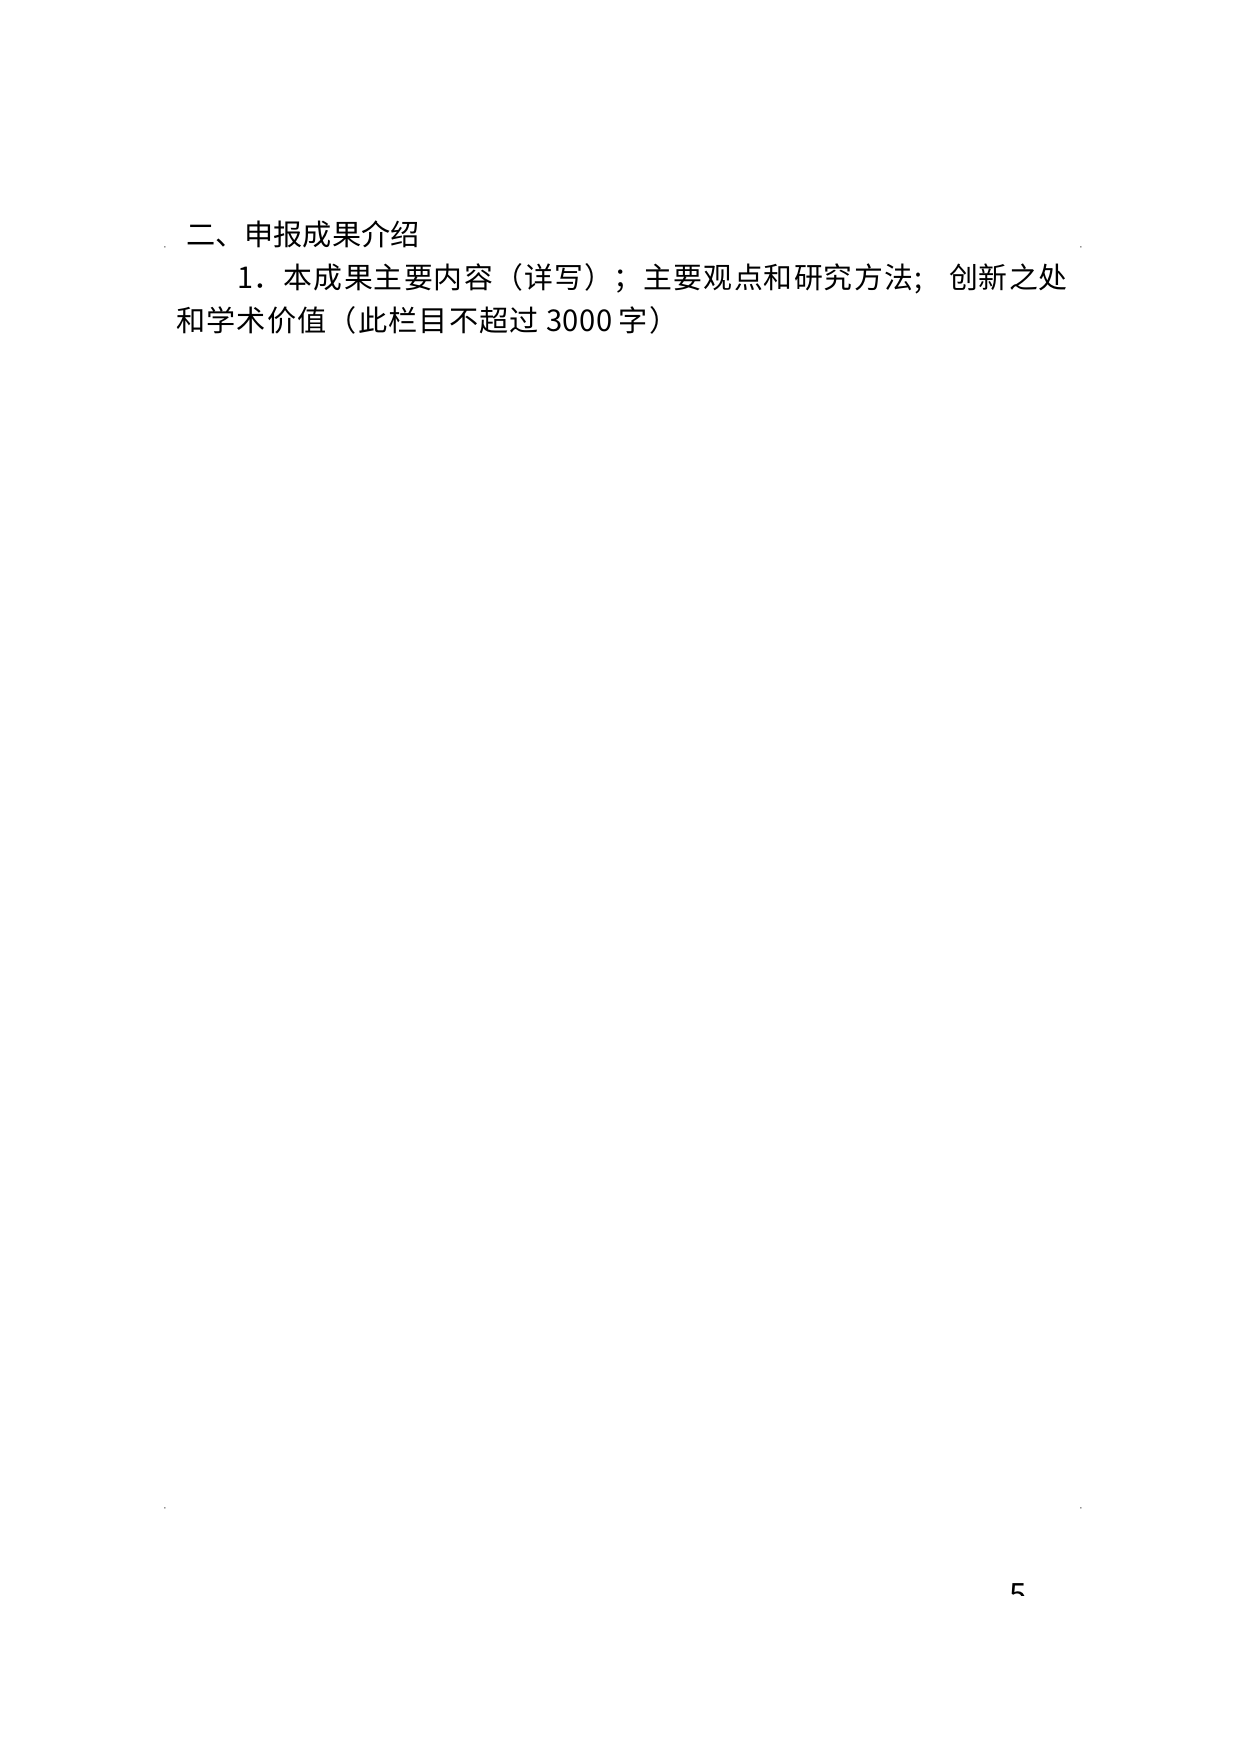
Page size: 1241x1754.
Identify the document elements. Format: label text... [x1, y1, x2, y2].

text 1．本成果主要内容（详写）；主要观点和研究方法; 创新之处和学术价值（此栏目不超过3000字） [176, 255, 1069, 340]
text 二、申报成果介绍 [186, 211, 1101, 253]
